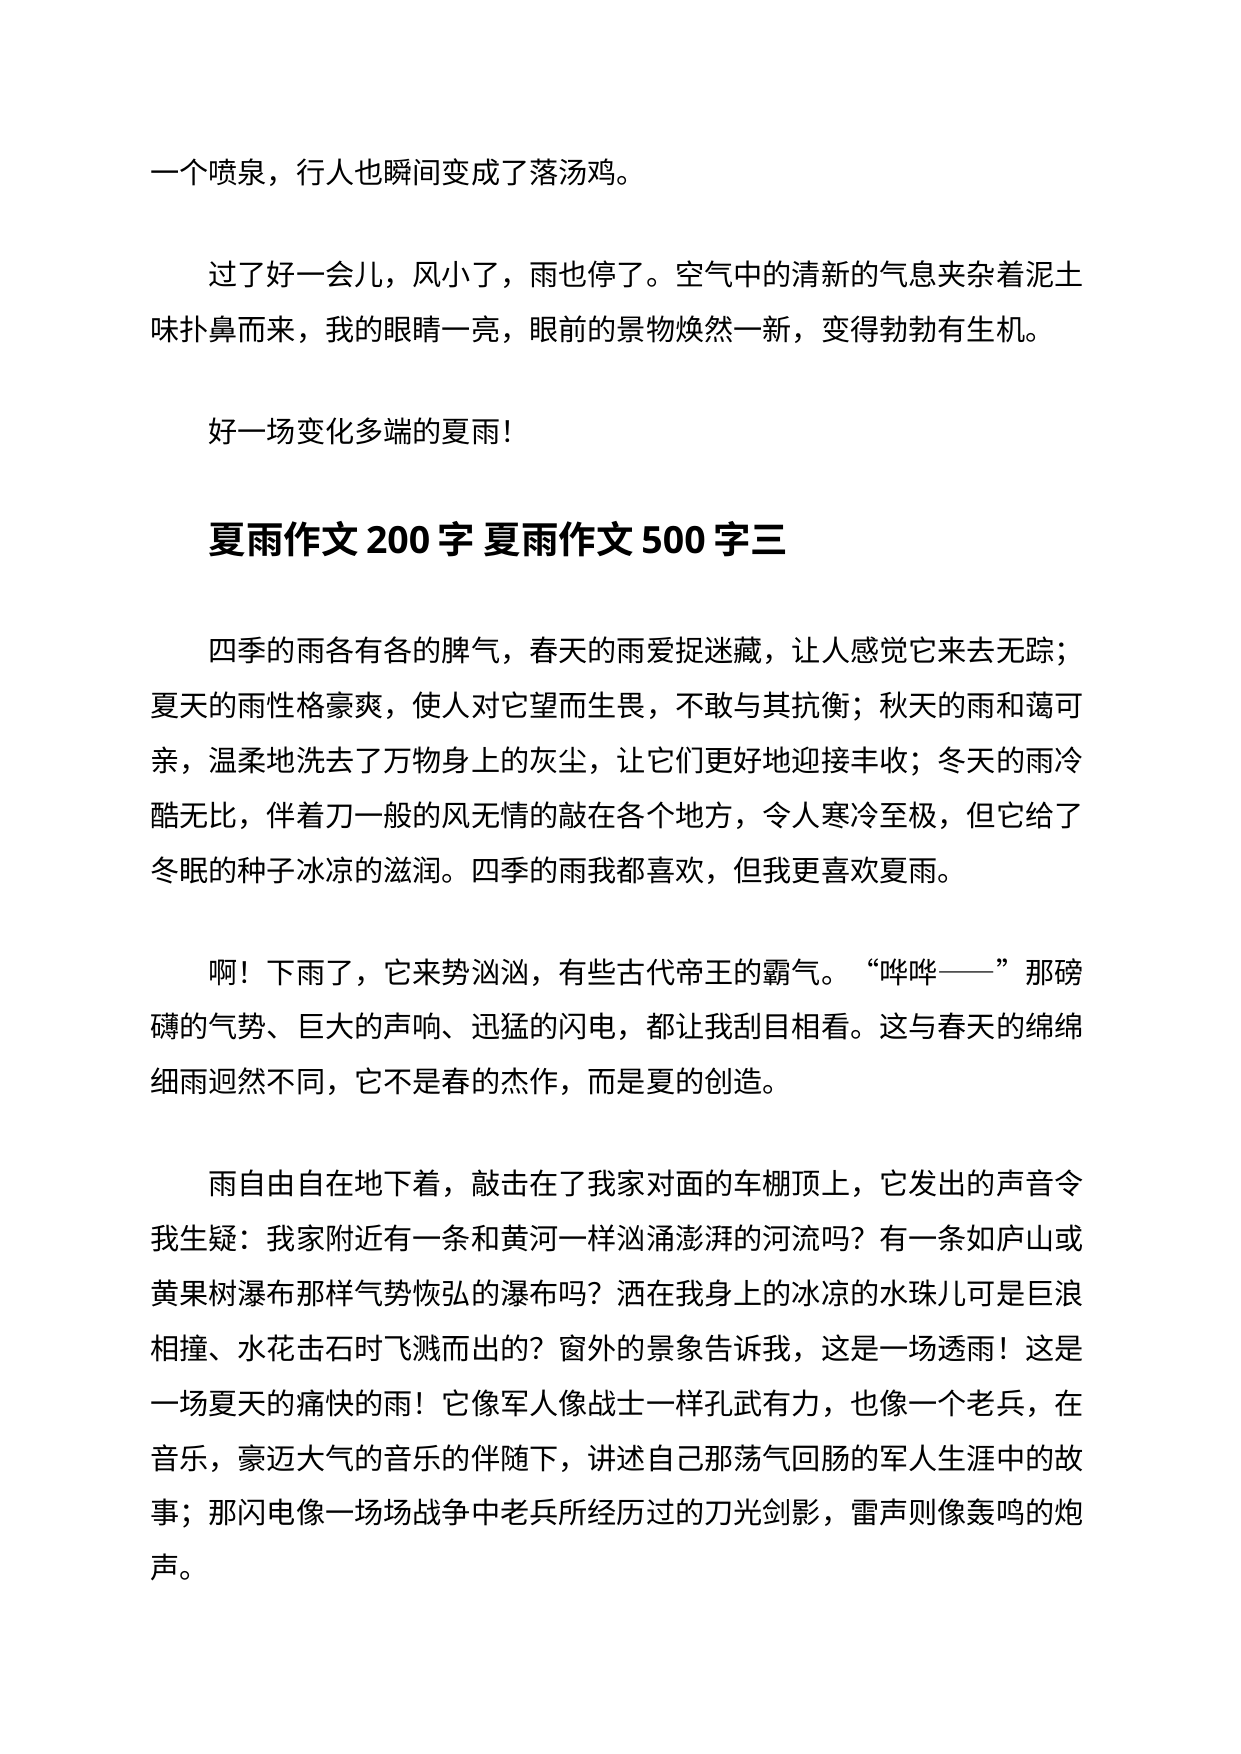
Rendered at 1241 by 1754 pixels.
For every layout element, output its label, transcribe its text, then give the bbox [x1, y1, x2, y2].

text 四季的雨各有各的脾气，春天的雨爱捉迷藏，让人感觉它来去无踪；夏天的雨性格豪爽，使人对它望而生畏，不敢与其抗衡；秋天的雨和蔼可亲，温柔地洗去了万物身上的灰尘，让它们更好地迎接丰收；冬天的雨冷酷无比，伴着刀一般的风无情的敲在各个地方，令人寒冷至极，但它给了冬眠的种子冰凉的滋润。四季的雨我都喜欢，但我更喜欢夏雨。 [150, 628, 1090, 890]
text 夏雨作文200字 夏雨作文500字三 [150, 510, 1090, 565]
text 雨自由自在地下着，敲击在了我家对面的车棚顶上，它发出的声音令我生疑：我家附近有一条和黄河一样汹涌澎湃的河流吗？有一条如庐山或黄果树瀑布那样气势恢弘的瀑布吗？洒在我身上的冰凉的水珠儿可是巨浪相撞、水花击石时飞溅而出的？窗外的景象告诉我，这是一场透雨！这是一场夏天的痛快的雨！它像军人像战士一样孔武有力，也像一个老兵，在音乐，豪迈大气的音乐的伴随下，讲述自己那荡气回肠的军人生涯中的故事；那闪电像一场场战争中老兵所经历过的刀光剑影，雷声则像轰鸣的炮声。 [150, 1161, 1090, 1587]
text 啊！下雨了，它来势汹汹，有些古代帝王的霸气。“哗哗——”那磅礴的气势、巨大的声响、迅猛的闪电，都让我刮目相看。这与春天的绵绵细雨迥然不同，它不是春的杰作，而是夏的创造。 [150, 949, 1090, 1101]
text 好一场变化多端的夏雨！ [150, 408, 1090, 451]
text 过了好一会儿，风小了，雨也停了。空气中的清新的气息夹杂着泥土味扑鼻而来，我的眼睛一亮，眼前的景物焕然一新，变得勃勃有生机。 [150, 252, 1090, 349]
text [150, 150, 1090, 192]
